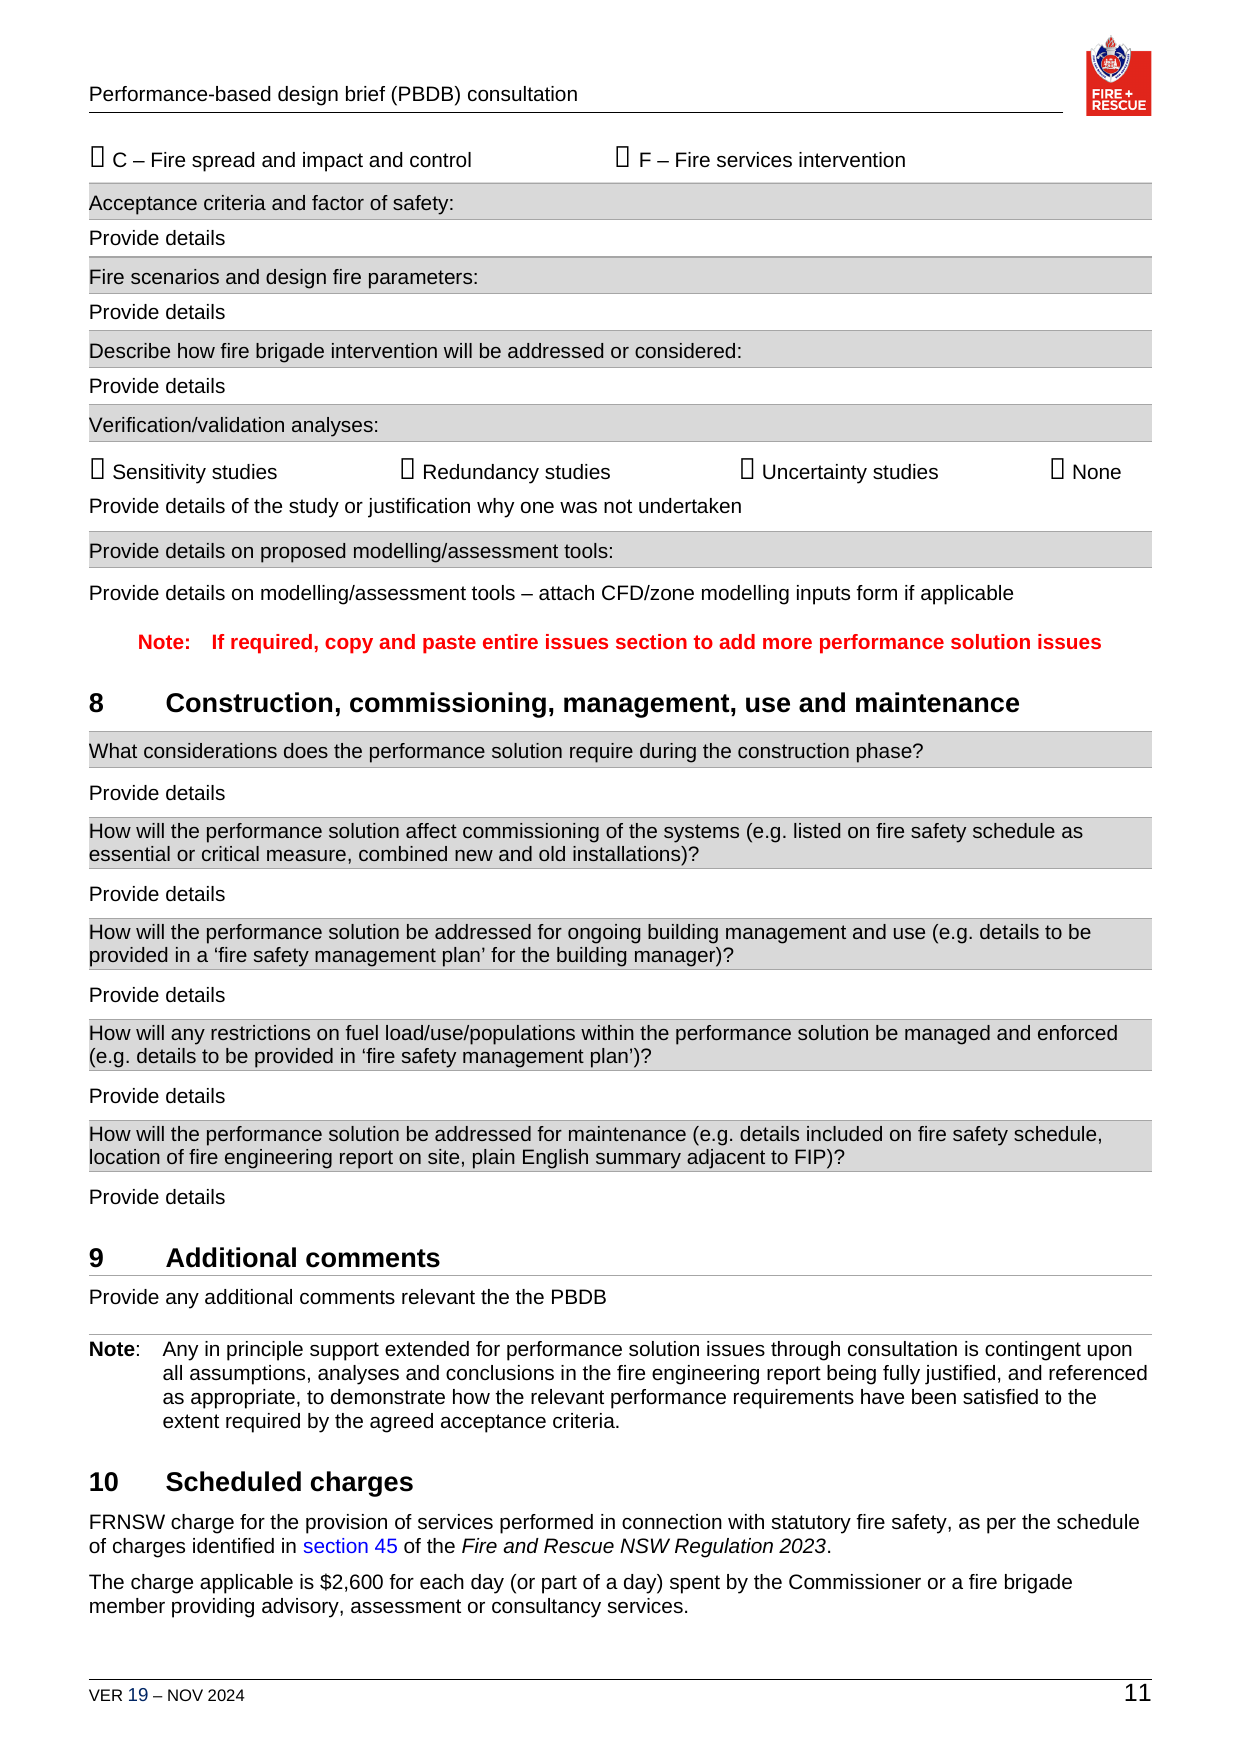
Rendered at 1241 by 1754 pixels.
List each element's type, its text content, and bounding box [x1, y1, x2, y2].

text How will the performance solution be addressed for maintenance (e.g. details included on fire safety schedule, location of fire engineering report on site, plain English summary adjacent to FIP)? [89, 1121, 1152, 1171]
text How will the performance solution affect commissioning of the systems (e.g. listed on fire safety schedule as essential or critical measure, combined new and old installations)? [89, 818, 1152, 868]
text The charge applicable is $2,600 for each day (or part of a day) spent by the Commissioner or a fire brigade member providing advisory, assessment or consultancy services. [89, 1570, 1152, 1618]
picture [1086, 35, 1152, 116]
text How will the performance solution be addressed for ongoing building management and use (e.g. details to be provided in a ‘fire safety management plan’ for the building manager)? [89, 919, 1152, 969]
text How will any restrictions on fuel load/use/populations within the performance solution be managed and enforced (e.g. details to be provided in ‘fire safety management plan’)? [89, 1020, 1152, 1070]
subtitle Construction, commissioning, management, use and maintenance [89, 687, 1152, 718]
text Verification/validation analyses: [89, 405, 1152, 441]
text Describe how fire brigade intervention will be addressed or considered: [89, 331, 1152, 367]
text Provide details on proposed modelling/assessment tools: [89, 532, 1152, 567]
subtitle Additional comments [89, 1242, 1152, 1275]
text Note: Any in principle support extended for performance solution issues through consultation is contingent upon all assumptions, analyses and conclusions in the fire engineering report being fully justified, and referenced as appropriate, to demonstrate how the relevant performance requirements have been satisfied to the extent required by the agreed acceptance criteria. [89, 1335, 1152, 1433]
subtitle Scheduled charges [89, 1466, 1152, 1497]
text Sensitivity studies Redundancy studies Uncertainty studies None [89, 448, 1152, 488]
text Fire scenarios and design fire parameters: [89, 258, 1152, 293]
text Note: If required, copy and paste entire issues section to add more performance solution issues [89, 629, 1152, 653]
text Acceptance criteria and factor of safety: [89, 184, 1152, 219]
text What considerations does the performance solution require during the construction phase? [89, 732, 1152, 767]
text C – Fire spread and impact and control F – Fire services intervention [89, 137, 1152, 176]
text FRNSW charge for the provision of services performed in connection with statutory fire safety, as per the schedule of charges identified in section 45 of the Fire and Rescue NSW Regulation 2023. [89, 1510, 1152, 1558]
